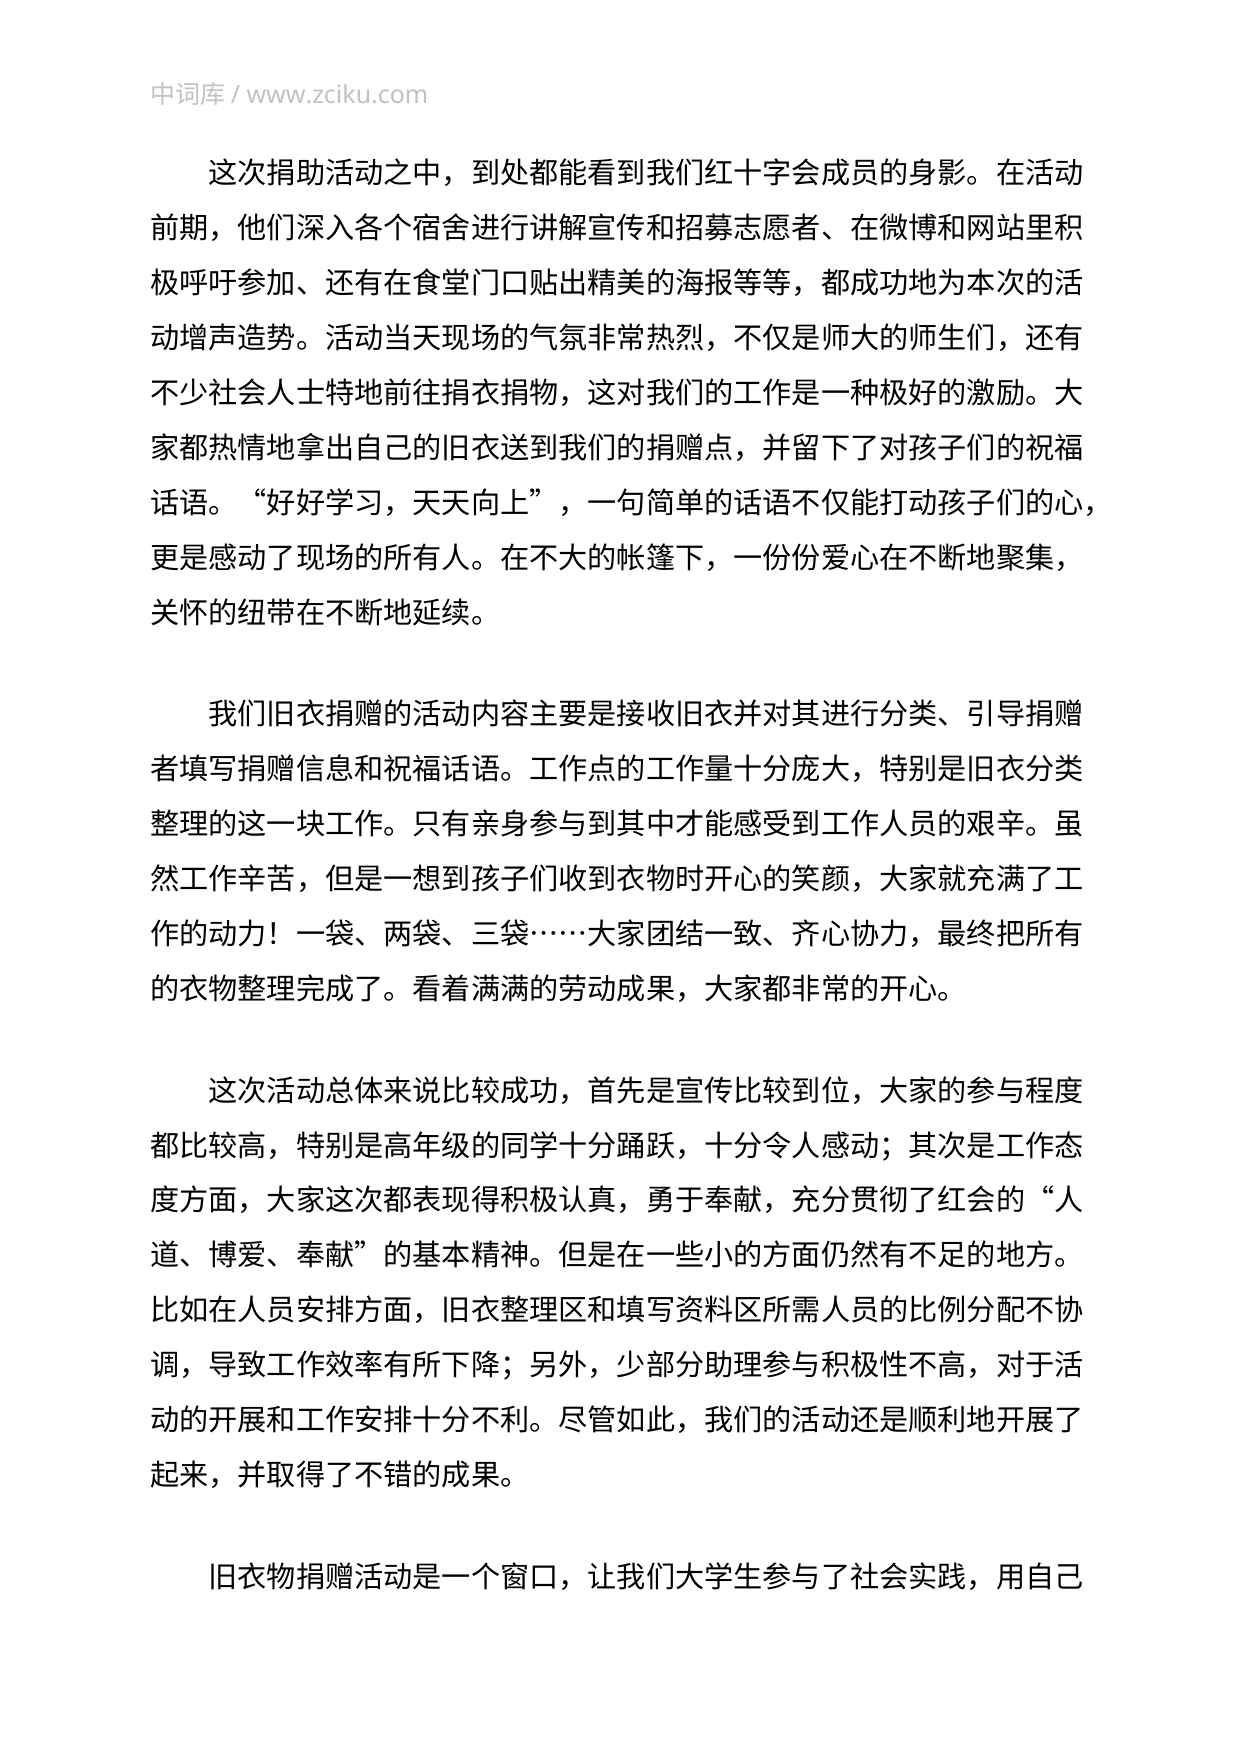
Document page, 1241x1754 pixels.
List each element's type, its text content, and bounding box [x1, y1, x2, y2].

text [150, 1553, 1090, 1596]
text 我们旧衣捐赠的活动内容主要是接收旧衣并对其进行分类、引导捐赠者填写捐赠信息和祝福话语。工作点的工作量十分庞大，特别是旧衣分类整理的这一块工作。只有亲身参与到其中才能感受到工作人员的艰辛。虽然工作辛苦，但是一想到孩子们收到衣物时开心的笑颜，大家就充满了工作的动力！一袋、两袋、三袋……大家团结一致、齐心协力，最终把所有的衣物整理完成了。看着满满的劳动成果，大家都非常的开心。 [150, 691, 1090, 1008]
text 这次捐助活动之中，到处都能看到我们红十字会成员的身影。在活动前期，他们深入各个宿舍进行讲解宣传和招募志愿者、在微博和网站里积极呼吁参加、还有在食堂门口贴出精美的海报等等，都成功地为本次的活动增声造势。活动当天现场的气氛非常热烈，不仅是师大的师生们，还有不少社会人士特地前往捐衣捐物，这对我们的工作是一种极好的激励。大家都热情地拿出自己的旧衣送到我们的捐赠点，并留下了对孩子们的祝福话语。“好好学习，天天向上”，一句简单的话语不仅能打动孩子们的心，更是感动了现场的所有人。在不大的帐篷下，一份份爱心在不断地聚集，关怀的纽带在不断地延续。 [150, 150, 1090, 631]
text 这次活动总体来说比较成功，首先是宣传比较到位，大家的参与程度都比较高，特别是高年级的同学十分踊跃，十分令人感动；其次是工作态度方面，大家这次都表现得积极认真，勇于奉献，充分贯彻了红会的“人道、博爱、奉献”的基本精神。但是在一些小的方面仍然有不足的地方。比如在人员安排方面，旧衣整理区和填写资料区所需人员的比例分配不协调，导致工作效率有所下降；另外，少部分助理参与积极性不高，对于活动的开展和工作安排十分不利。尽管如此，我们的活动还是顺利地开展了起来，并取得了不错的成果。 [150, 1067, 1090, 1494]
